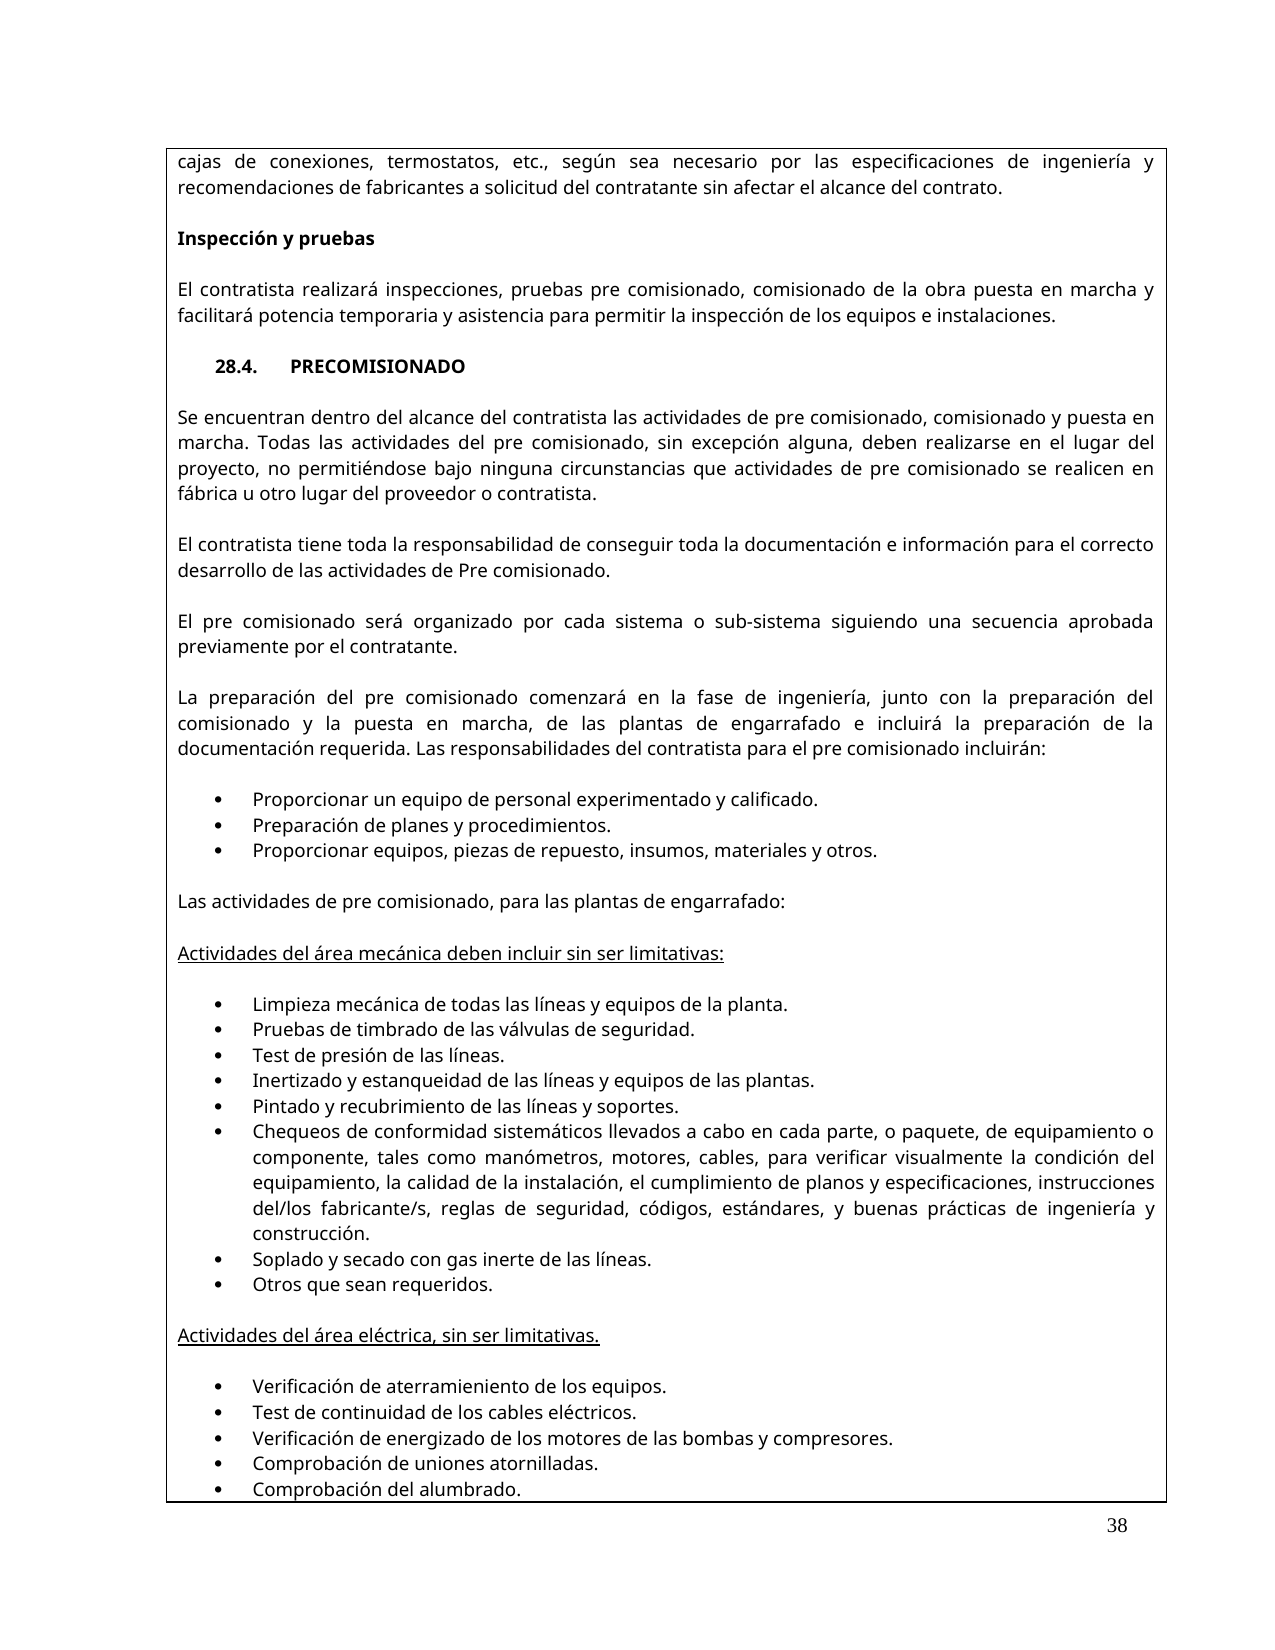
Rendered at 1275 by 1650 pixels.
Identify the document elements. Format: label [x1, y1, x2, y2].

table_cell [167, 149, 1166, 1501]
